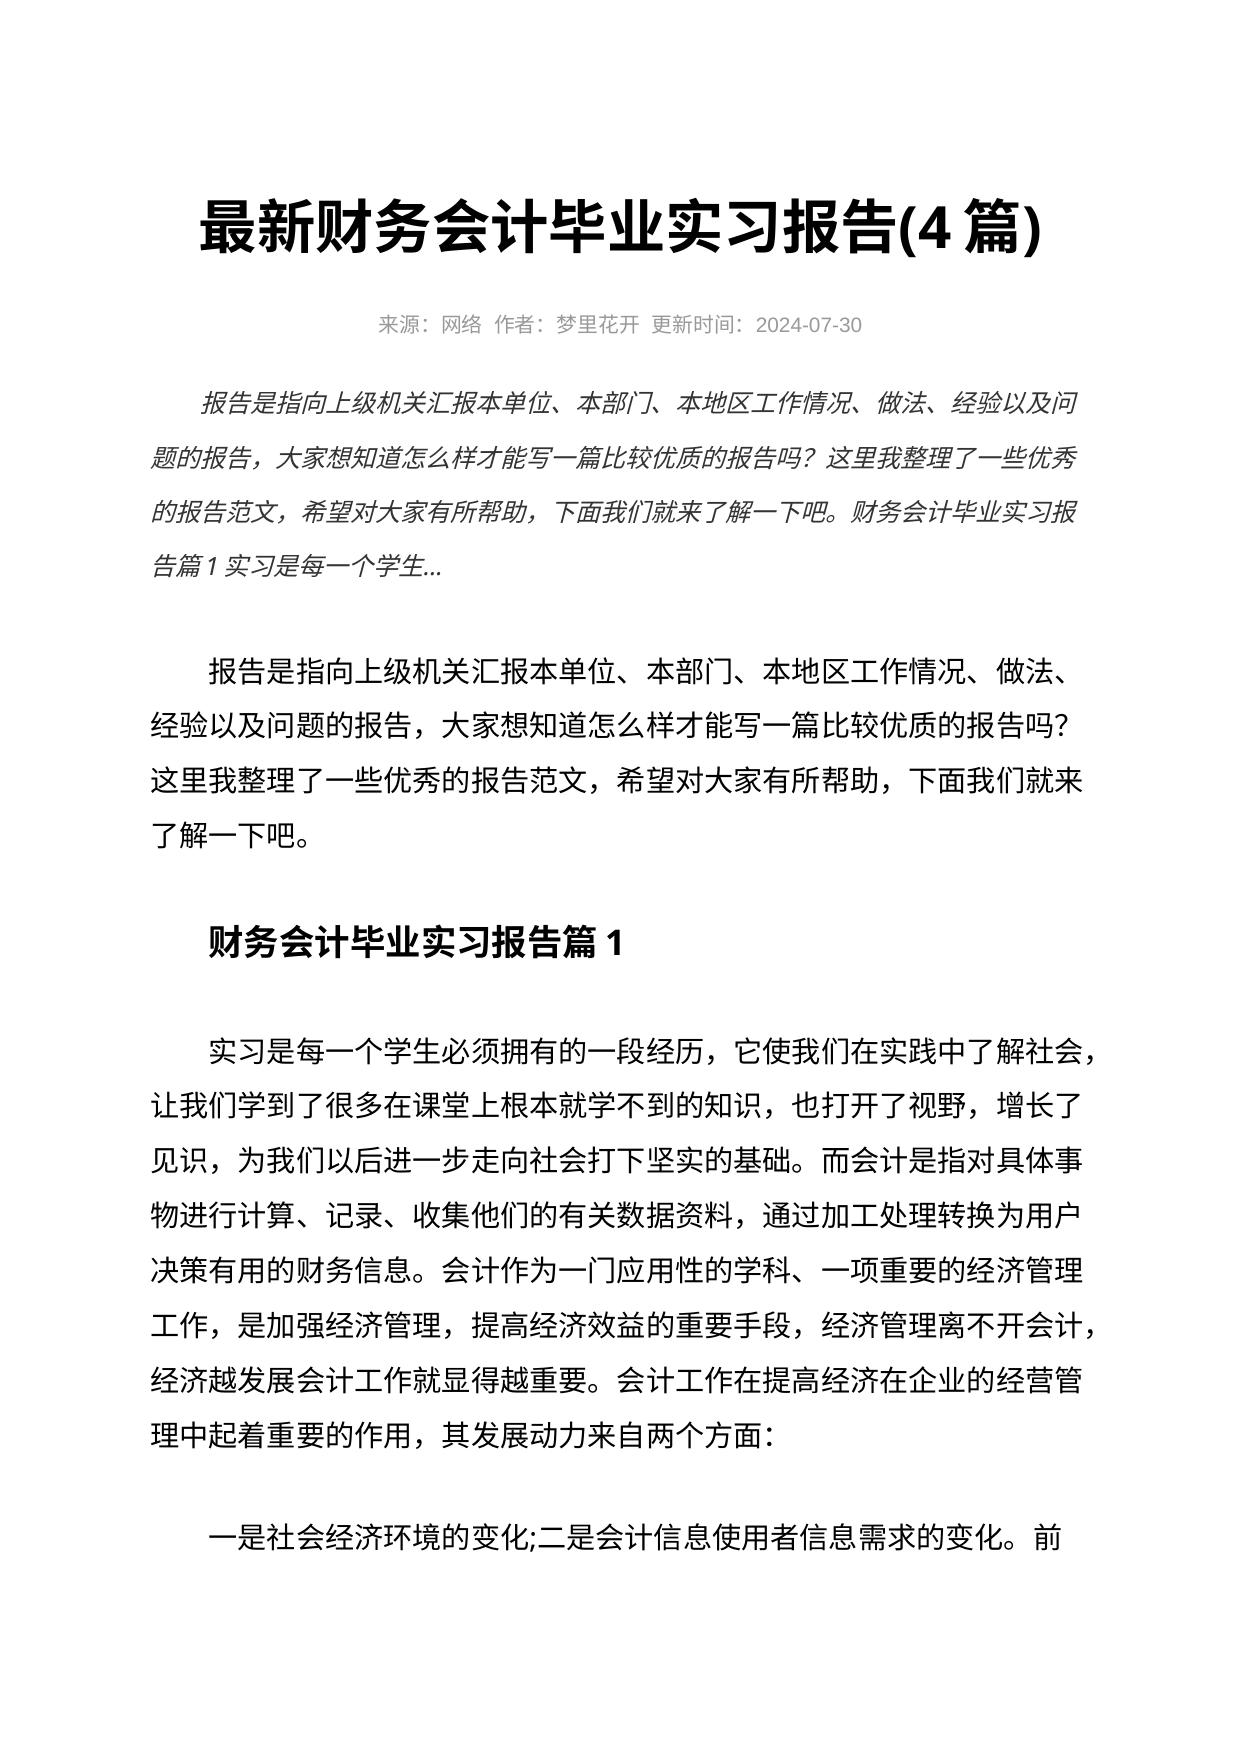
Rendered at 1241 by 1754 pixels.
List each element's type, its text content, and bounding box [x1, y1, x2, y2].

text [150, 1514, 1090, 1557]
text 来源：网络 作者：梦里花开 更新时间：2024-07-30 [150, 313, 1090, 337]
text 报告是指向上级机关汇报本单位、本部门、本地区工作情况、做法、经验以及问题的报告，大家想知道怎么样才能写一篇比较优质的报告吗？这里我整理了一些优秀的报告范文，希望对大家有所帮助，下面我们就来了解一下吧。 [150, 648, 1090, 855]
text 财务会计毕业实习报告篇1 [150, 914, 1090, 966]
text 报告是指向上级机关汇报本单位、本部门、本地区工作情况、做法、经验以及问题的报告，大家想知道怎么样才能写一篇比较优质的报告吗？这里我整理了一些优秀的报告范文，希望对大家有所帮助，下面我们就来了解一下吧。财务会计毕业实习报告篇1实习是每一个学生... [150, 384, 1090, 583]
text 实习是每一个学生必须拥有的一段经历，它使我们在实践中了解社会，让我们学到了很多在课堂上根本就学不到的知识，也打开了视野，增长了见识，为我们以后进一步走向社会打下坚实的基础。而会计是指对具体事物进行计算、记录、收集他们的有关数据资料，通过加工处理转换为用户决策有用的财务信息。会计作为一门应用性的学科、一项重要的经济管理工作，是加强经济管理，提高经济效益的重要手段，经济管理离不开会计，经济越发展会计工作就显得越重要。会计工作在提高经济在企业的经营管理中起着重要的作用，其发展动力来自两个方面： [150, 1028, 1090, 1455]
subtitle 最新财务会计毕业实习报告(4篇) [150, 181, 1090, 266]
